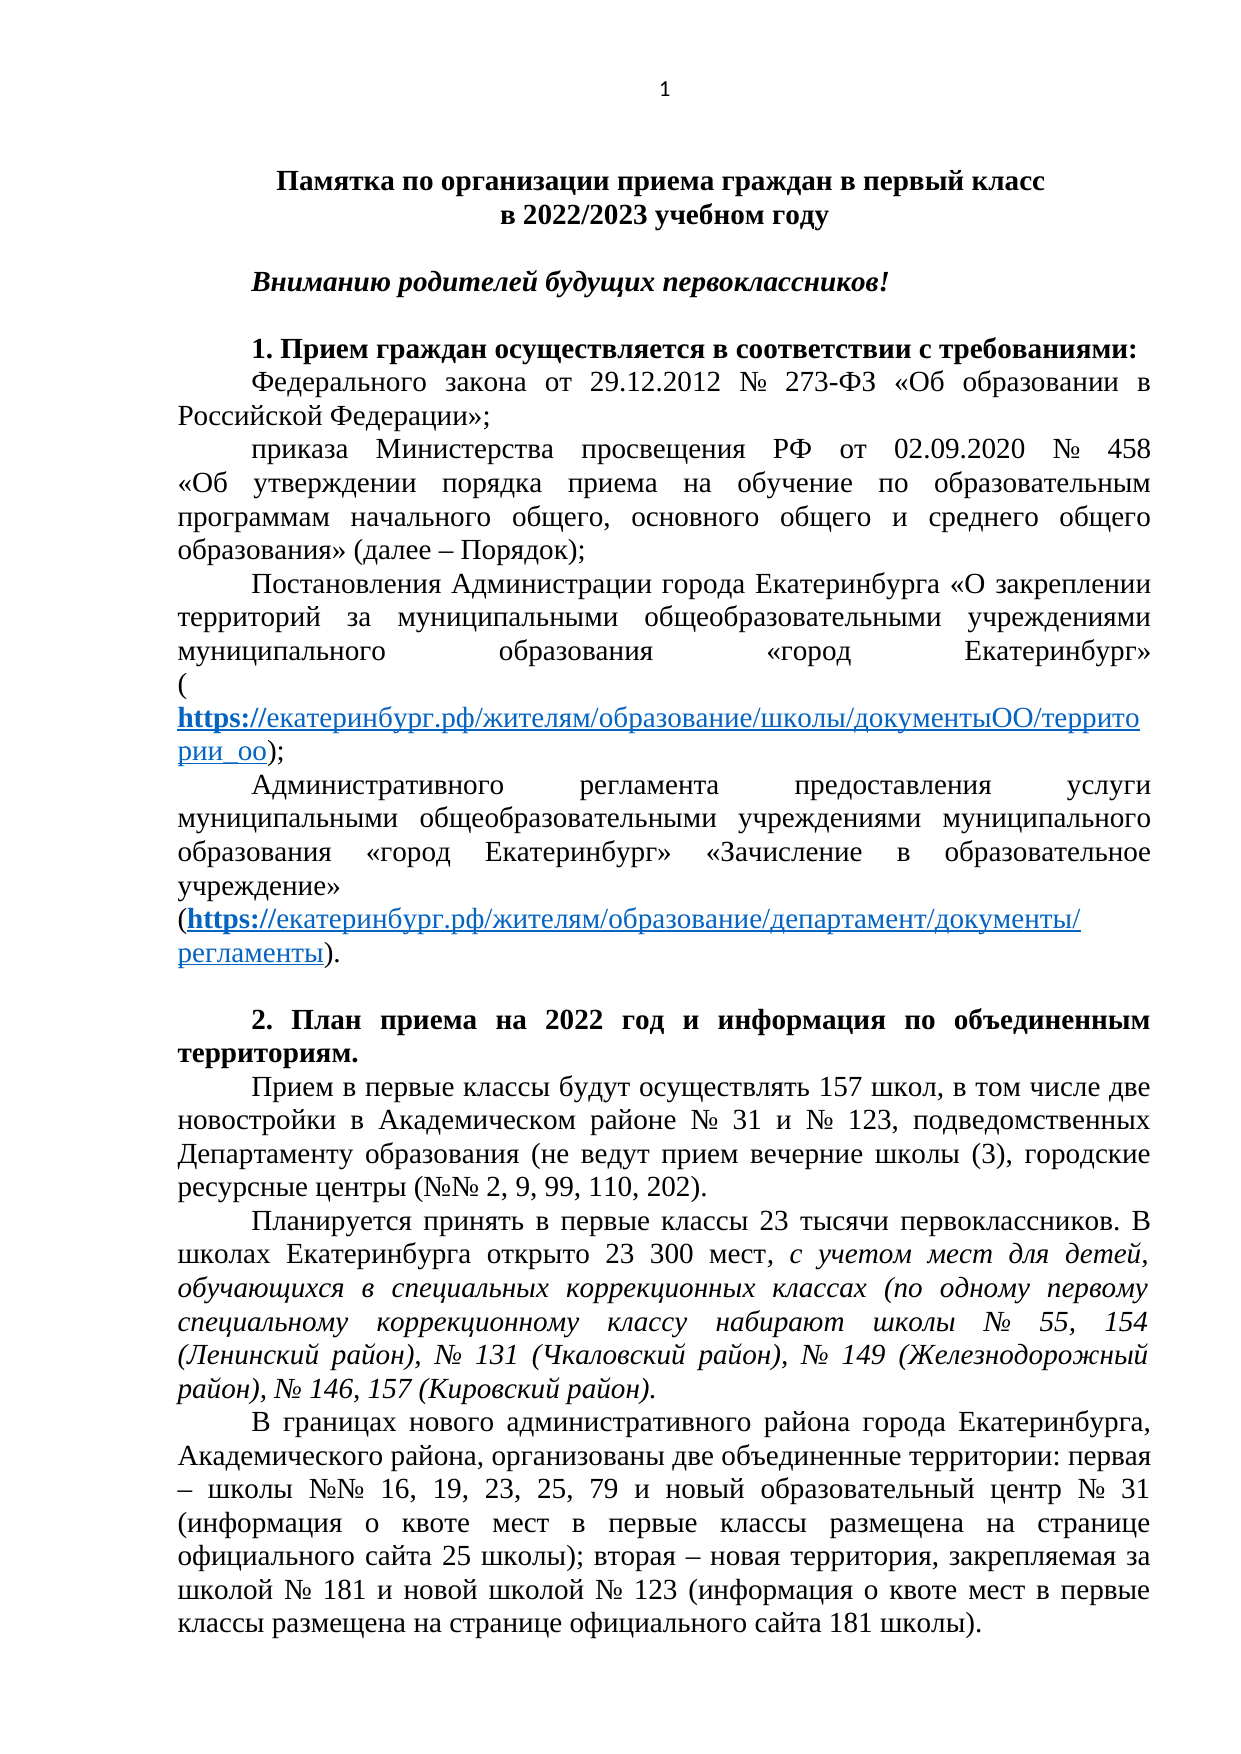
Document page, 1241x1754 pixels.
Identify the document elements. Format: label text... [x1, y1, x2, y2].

text 2. План приема на 2022 год и информация по объединенным территориям. [177, 1002, 1152, 1069]
text В границах нового административного района города Екатеринбурга, Академического района, организованы две объединенные территории: первая – школы №№ 16, 19, 23, 25, 79 и новый образовательный центр № 31 (информация о квоте мест в первые классы размещена на странице официального сайта 25 школы); вторая – новая территория, закрепляемая за школой № 181 и новой школой № 123 (информация о квоте мест в первые классы размещена на странице официального сайта 181 школы). [177, 1404, 1152, 1639]
text Прием в первые классы будут осуществлять 157 школ, в том числе две новостройки в Академическом районе № 31 и № 123, подведомственных Департаменту образования (не ведут прием вечерние школы (3), городские ресурсные центры (№№ 2, 9, 99, 110, 202). [177, 1069, 1152, 1203]
text Памятка по организации приема граждан в первый класс в 2022/2023 учебном году [177, 163, 1152, 230]
text Административного регламента предоставления услуги муниципальными общеобразовательными учреждениями муниципального образования «город Екатеринбург» «Зачисление в образовательное учреждение» (https://екатеринбург.рф/жителям/образование/департамент/документы/регламенты). [177, 767, 1152, 968]
text Федерального закона от 29.12.2012 № 273-ФЗ «Об образовании в Российской Федерации»; [177, 364, 1152, 432]
text Постановления Администрации города Екатеринбурга «О закреплении территорий за муниципальными общеобразовательными учреждениями муниципального образования «город Екатеринбург» (https://екатеринбург.рф/жителям/образование/школы/документыОО/территории_оо); [177, 566, 1152, 767]
text приказа Министерства просвещения РФ от 02.09.2020 № 458 «Об утверждении порядка приема на обучение по образовательным программам начального общего, основного общего и среднего общего образования» (далее – Порядок); [177, 432, 1152, 566]
text Вниманию родителей будущих первоклассников! [177, 264, 1152, 297]
text 1. Прием граждан осуществляется в соответствии с требованиями: [177, 331, 1152, 364]
text Планируется принять в первые классы 23 тысячи первоклассников. В школах Екатеринбурга открыто 23 300 мест, с учетом мест для детей, обучающихся в специальных коррекционных классах (по одному первому специальному коррекционному классу набирают школы № 55, 154 (Ленинский район), № 131 (Чкаловский район), № 149 (Железнодорожный район), № 146, 157 (Кировский район). [177, 1203, 1152, 1404]
